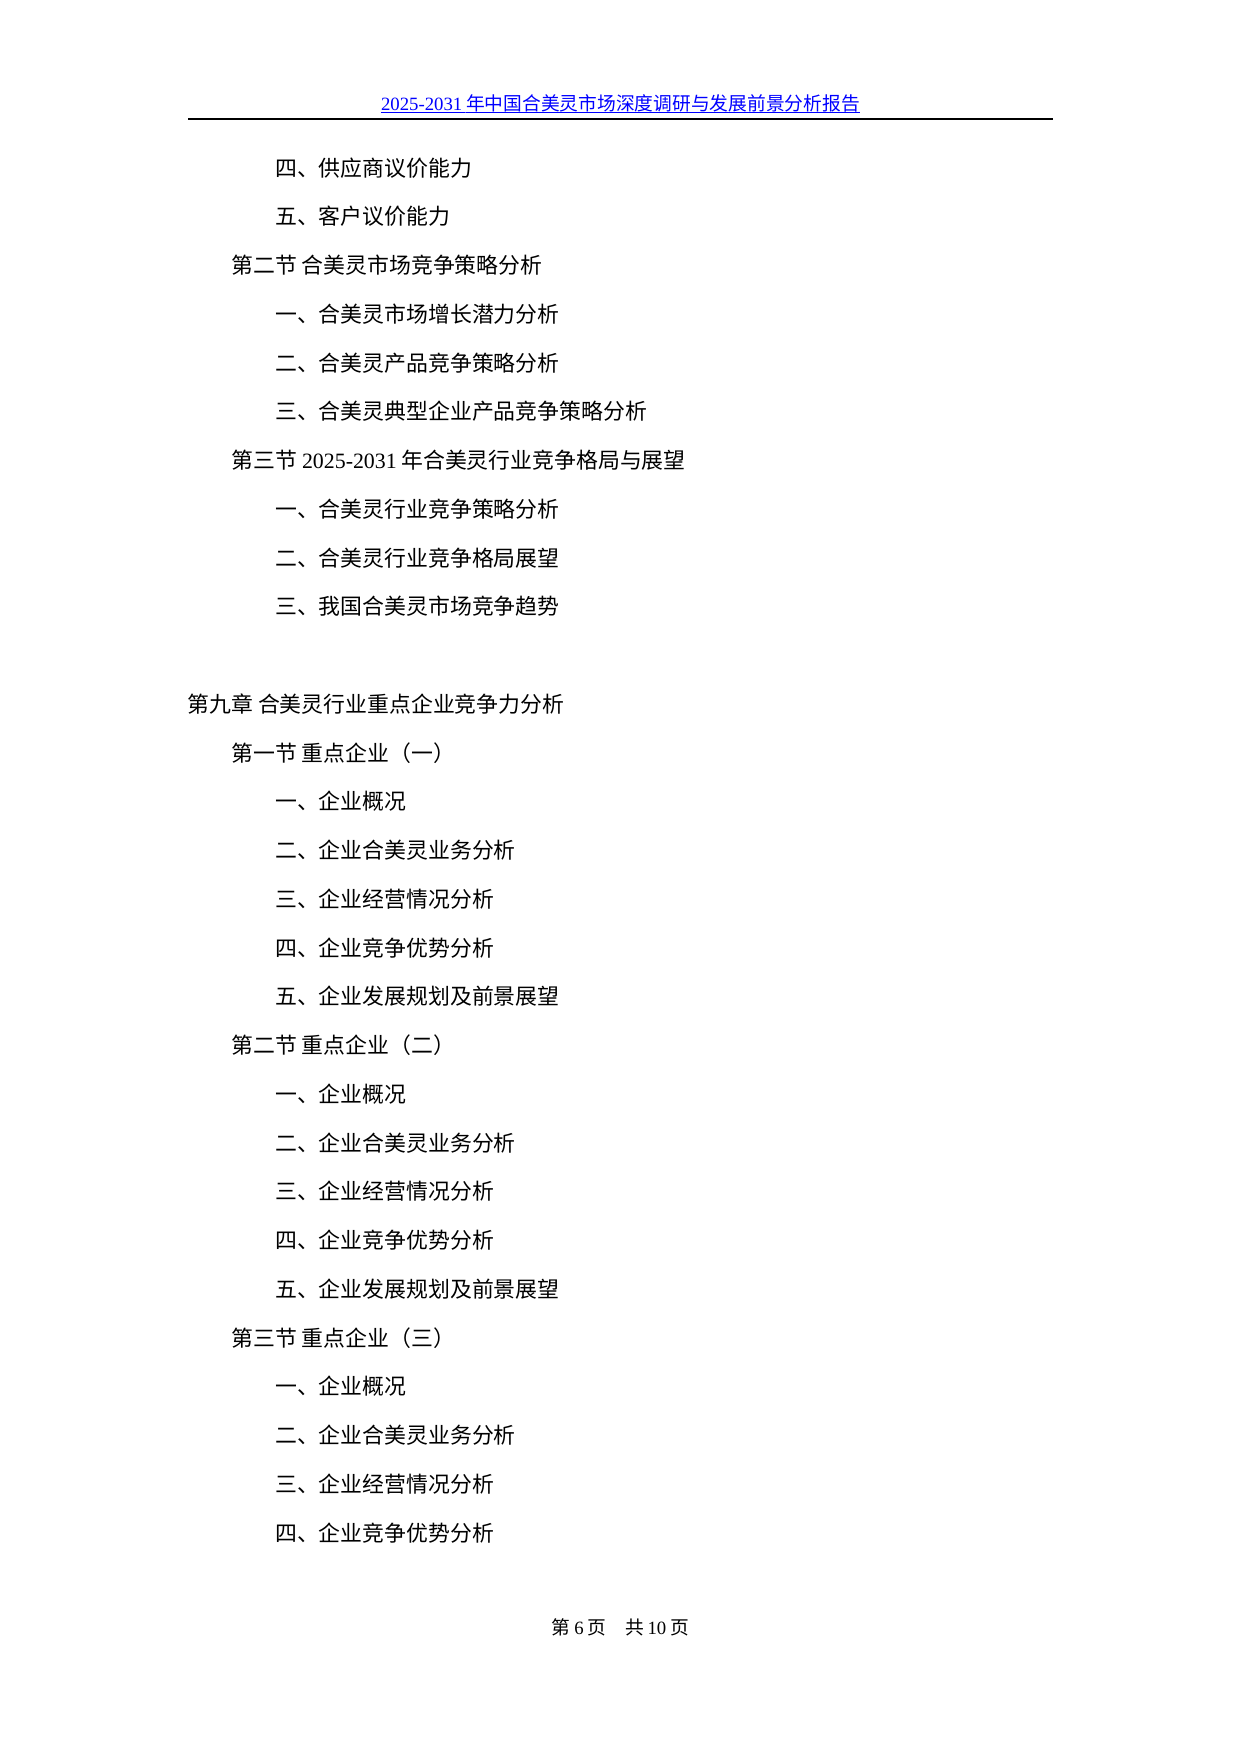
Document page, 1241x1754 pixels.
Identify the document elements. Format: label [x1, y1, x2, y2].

text [187, 150, 1053, 1548]
